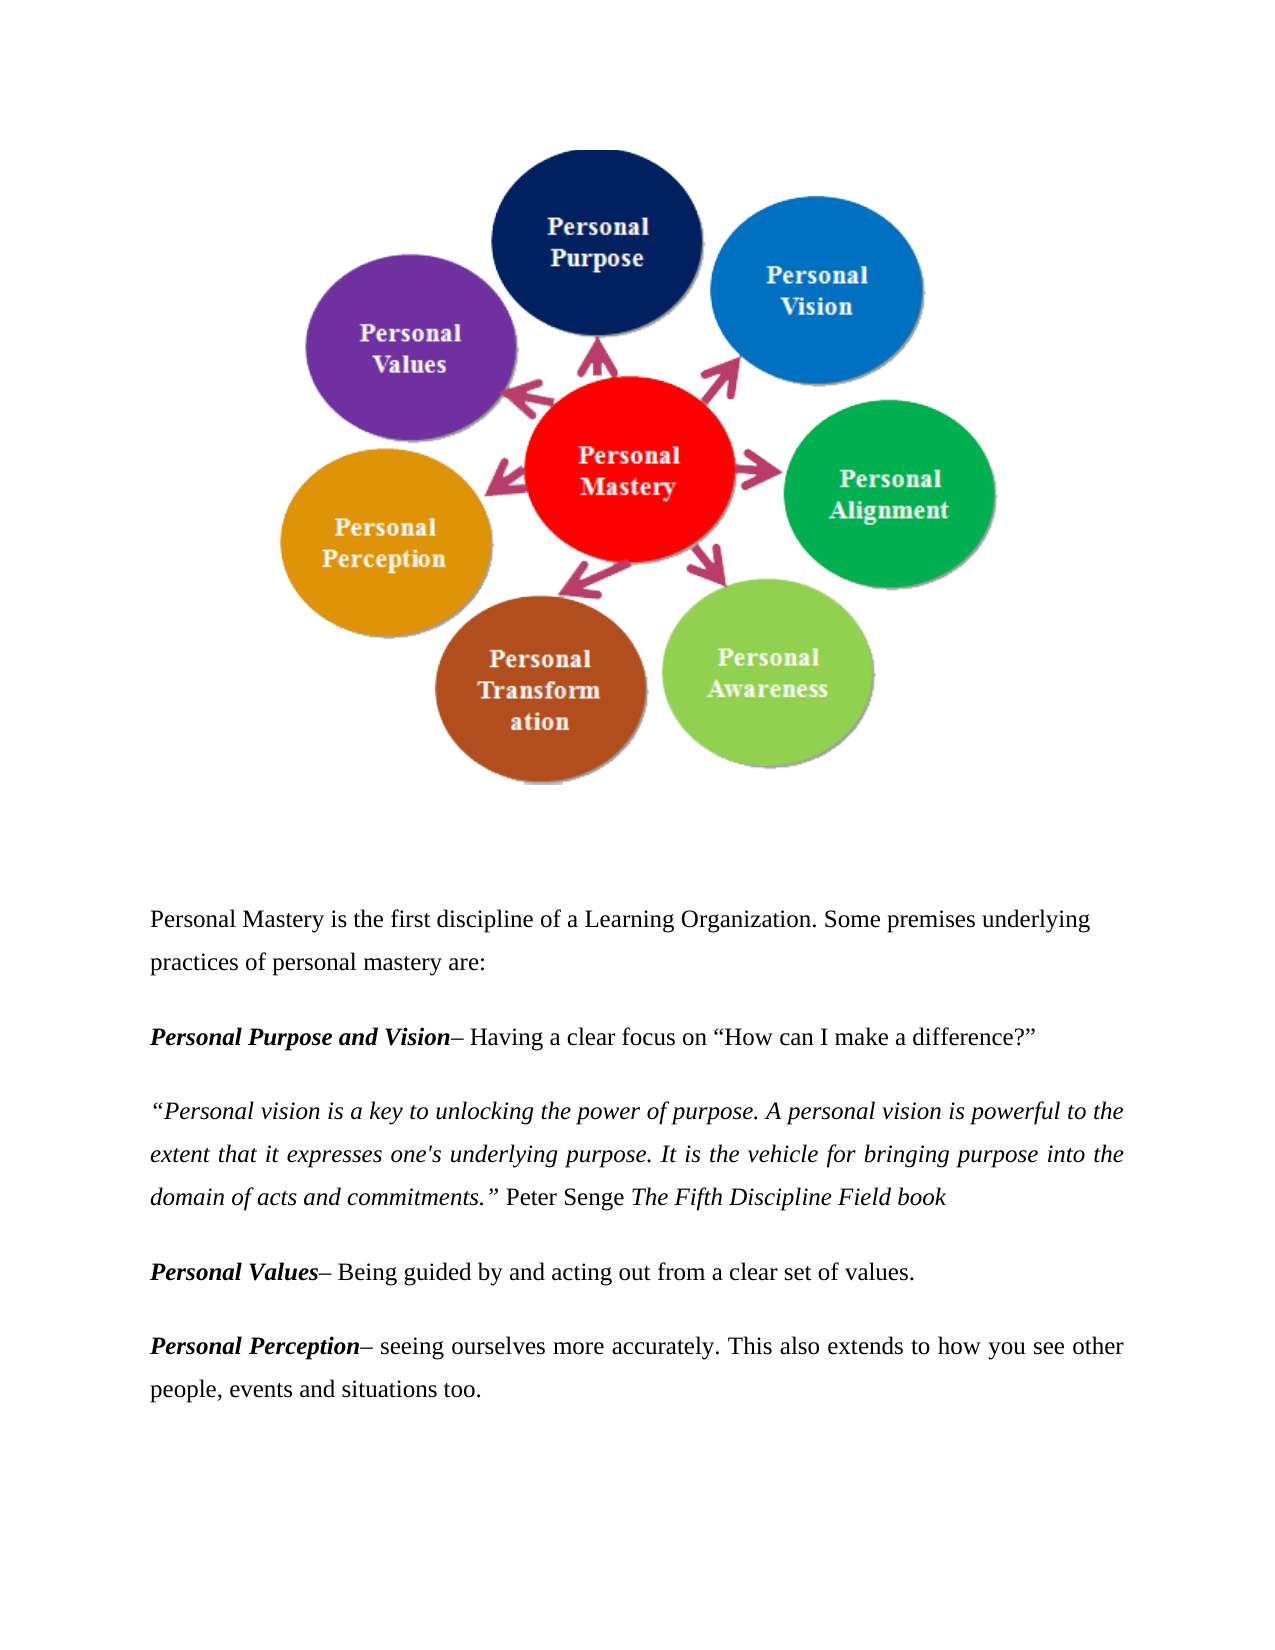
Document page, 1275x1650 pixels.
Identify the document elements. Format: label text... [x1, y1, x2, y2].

text Personal Values– Being guided by and acting out from a clear set of values. [150, 1257, 1125, 1286]
text “Personal vision is a key to unlocking the power of purpose. A personal vision is powerful to the extent that it expresses one's underlying purpose. It is the vehicle for bringing purpose into the domain of acts and commitments.” Peter Senge The Fifth Discipline Field book [150, 1096, 1125, 1211]
text Personal Perception– seeing ourselves more accurately. This also extends to how you see other people, events and situations too. [150, 1331, 1125, 1403]
text Personal Purpose and Vision– Having a clear focus on “How can I make a difference?” [150, 1022, 1125, 1051]
picture [274, 150, 1001, 785]
text Personal Mastery is the first discipline of a Learning Organization. Some premises underlying practices of personal mastery are: [150, 904, 1125, 976]
